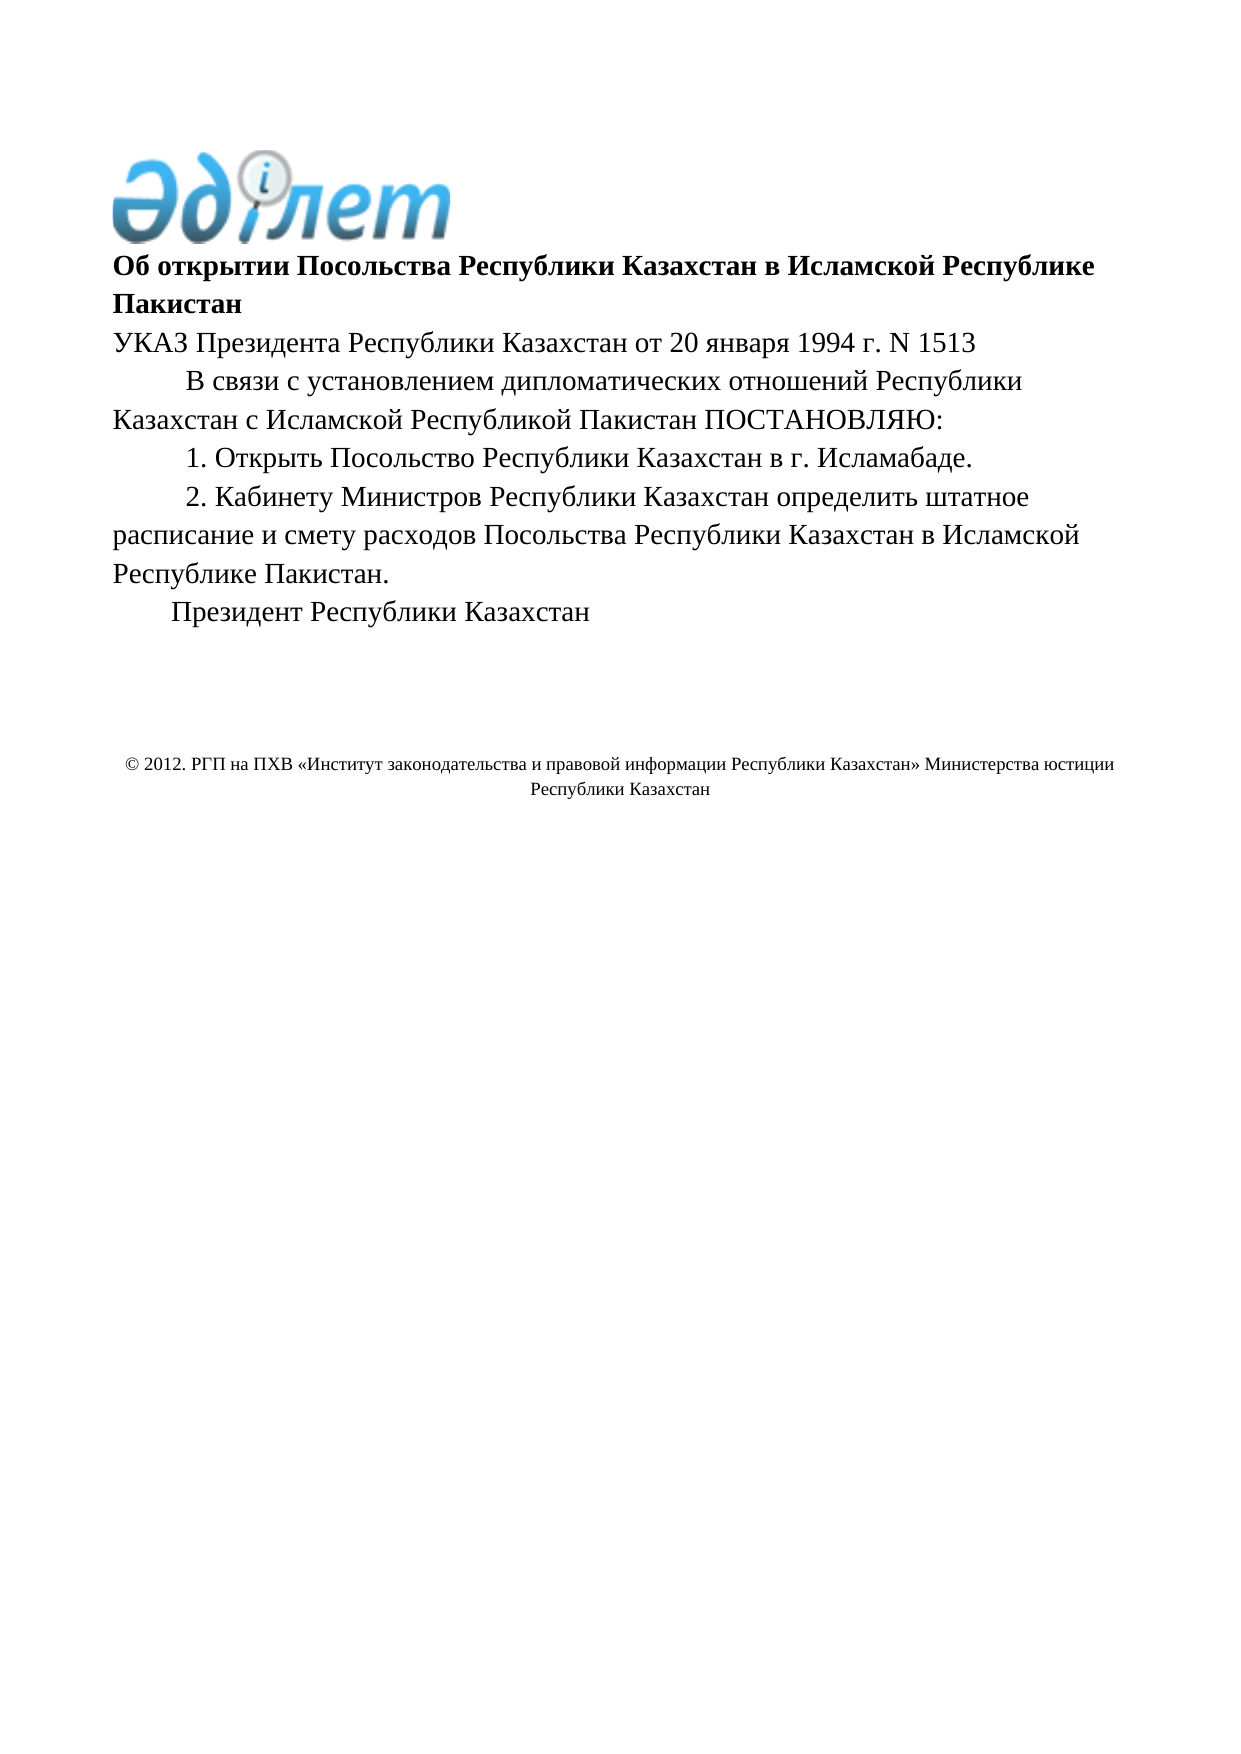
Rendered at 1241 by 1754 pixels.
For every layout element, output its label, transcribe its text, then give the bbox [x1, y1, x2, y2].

text В связи с установлением дипломатических отношений Республики Казахстан с Исламской Республикой Пакистан ПОСТАНОВЛЯЮ: 1. Открыть Посольство Республики Казахстан в г. Исламабаде. 2. Кабинету Министров Республики Казахстан определить штатное расписание и смету расходов Посольства Республики Казахстан в Исламской Республике Пакистан. Президент Республики Казахстан [112, 363, 1128, 658]
text УКАЗ Пpезидента Республики Казахстан от 20 янваpя 1994 г. N 1513 [112, 325, 1128, 358]
picture [112, 150, 451, 244]
text © 2012. РГП на ПХВ «Институт законодательства и правовой информации Республики Казахстан» Министерства юстиции Республики Казахстан [112, 753, 1128, 799]
text Об откpытии Посольства Республики Казахстан в Исламской Республике Пакистан [112, 248, 1128, 320]
